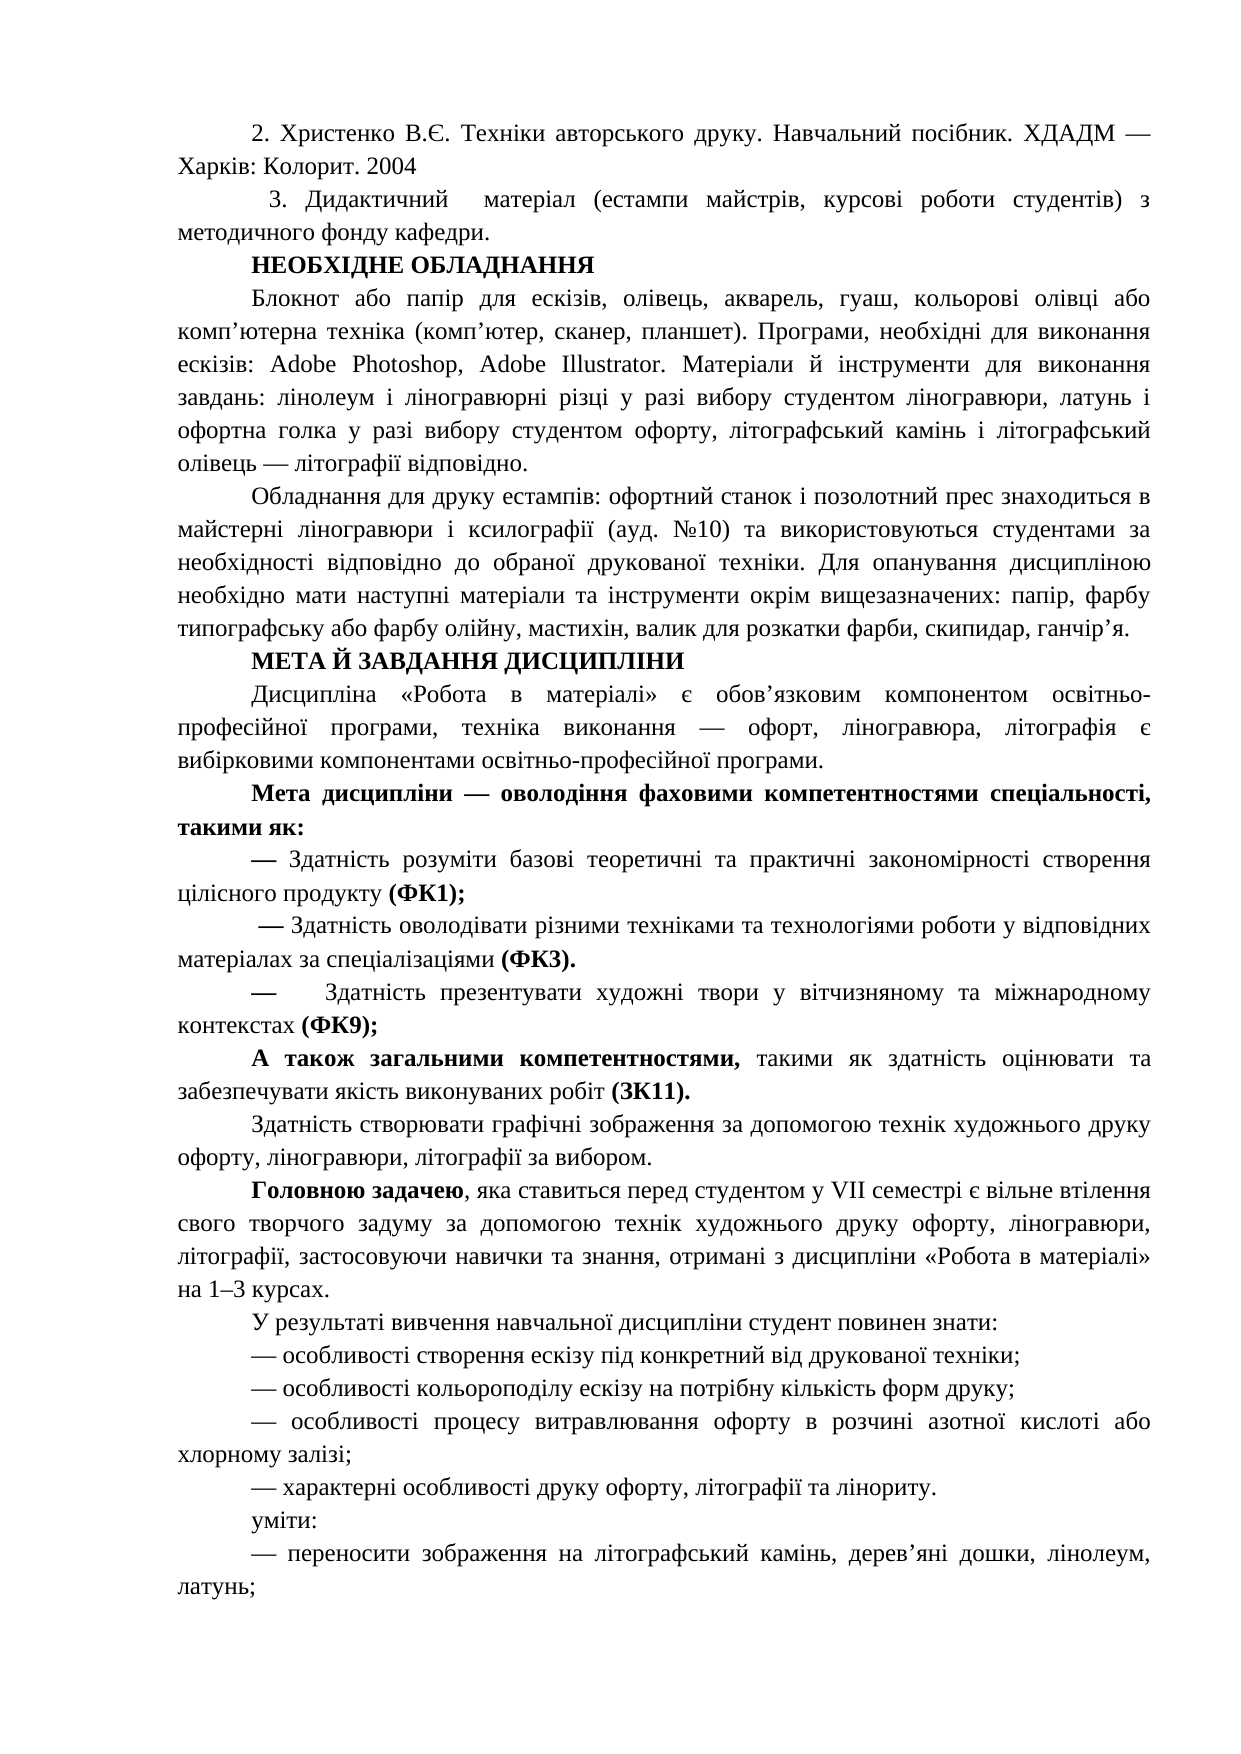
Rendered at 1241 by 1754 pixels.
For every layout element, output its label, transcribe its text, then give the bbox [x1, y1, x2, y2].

text А також загальними компетентностями, такими як здатність оцінювати та забезпечувати якість виконуваних робіт (ЗК11). [177, 1043, 1152, 1104]
text 2. Христенко В.Є. Техніки авторського друку. Навчальний посібник. ХДАДМ — Харків: Колорит. 2004 [177, 118, 1152, 180]
text уміти: [177, 1505, 1152, 1534]
text — особливості створення ескізу під конкретний від друкованої техніки; [177, 1340, 1152, 1369]
list Здатність презентувати художні твори у вітчизняному та міжнародному контекстах (ФК9); [177, 977, 1152, 1038]
text — Здатність розуміти базові теоретичні та практичні закономірності створення цілісного продукту (ФК1); [177, 844, 1152, 906]
text Блокнот або папір для ескізів, олівець, акварель, гуаш, кольорові олівці або комп’ютерна техніка (комп’ютер, сканер, планшет). Програми, необхідні для виконання ескізів: Adobe Photoshop, Adobe Illustrator. Матеріали й інструменти для виконання завдань: лінолеум і ліногравюрні різці у разі вибору студентом ліногравюри, латунь і офортна голка у разі вибору студентом офорту, літографський камінь і літографський олівець — літографії відповідно. [177, 283, 1152, 477]
text — особливості процесу витравлювання офорту в розчині азотної кислоті або хлорному залізі; [177, 1406, 1152, 1468]
text Обладнання для друку естампів: офортний станок і позолотний прес знаходиться в майстерні ліногравюри і ксилографії (ауд. №10) та використовуються студентами за необхідності відповідно до обраної друкованої техніки. Для опанування дисципліною необхідно мати наступні матеріали та інструменти окрім вищезазначених: папір, фарбу типографську або фарбу олійну, мастихін, валик для розкатки фарби, скипидар, ганчір’я. [177, 481, 1152, 642]
text — особливості кольороподілу ескізу на потрібну кількість форм друку; [177, 1373, 1152, 1402]
text Головною задачею, яка ставиться перед студентом у VII семестрі є вiльне втiлення свого творчого задуму за допомогою технiк художнього друку офорту, ліногравюри, літографії, застосовуючи навички та знання, отримані з дисципліни «Робота в матеріалі» на 1–3 курсах. [177, 1175, 1152, 1303]
text МЕТА Й ЗАВДАННЯ ДИСЦИПЛІНИ [177, 646, 1152, 675]
text — характерні особливості друку офорту, літографії та лінориту. [177, 1472, 1152, 1501]
text 3. Дидактичний матеріал (естампи майстрів, курсові роботи студентів) з методичного фонду кафедри. [177, 184, 1152, 246]
text — Здатність оволодівати різними техніками та технологіями роботи у відповідних матеріалах за спеціалізаціями (ФК3). [177, 911, 1152, 972]
text Здатність створювати графічні зображення за допомогою технiк художнього друку офорту, ліногравюри, літографії за вибором. [177, 1109, 1152, 1171]
text У результаті вивчення навчальної дисципліни студент повинен знати: [177, 1307, 1152, 1336]
text НЕОБХІДНЕ ОБЛАДНАННЯ [177, 250, 1152, 279]
text — переносити зображення на літографський камінь, дерев’яні дошки, лінолеум, латунь; [177, 1538, 1152, 1600]
text Дисципліна «Робота в матеріалі» є обов’язковим компонентом освітньо-професійної програми, техніка виконання — офорт, ліногравюра, літографія є вибірковими компонентами освітньо-професійної програми. [177, 679, 1152, 774]
text Мета дисципліни — оволодіння фаховими компетентностями спеціальності, такими як: [177, 778, 1152, 840]
